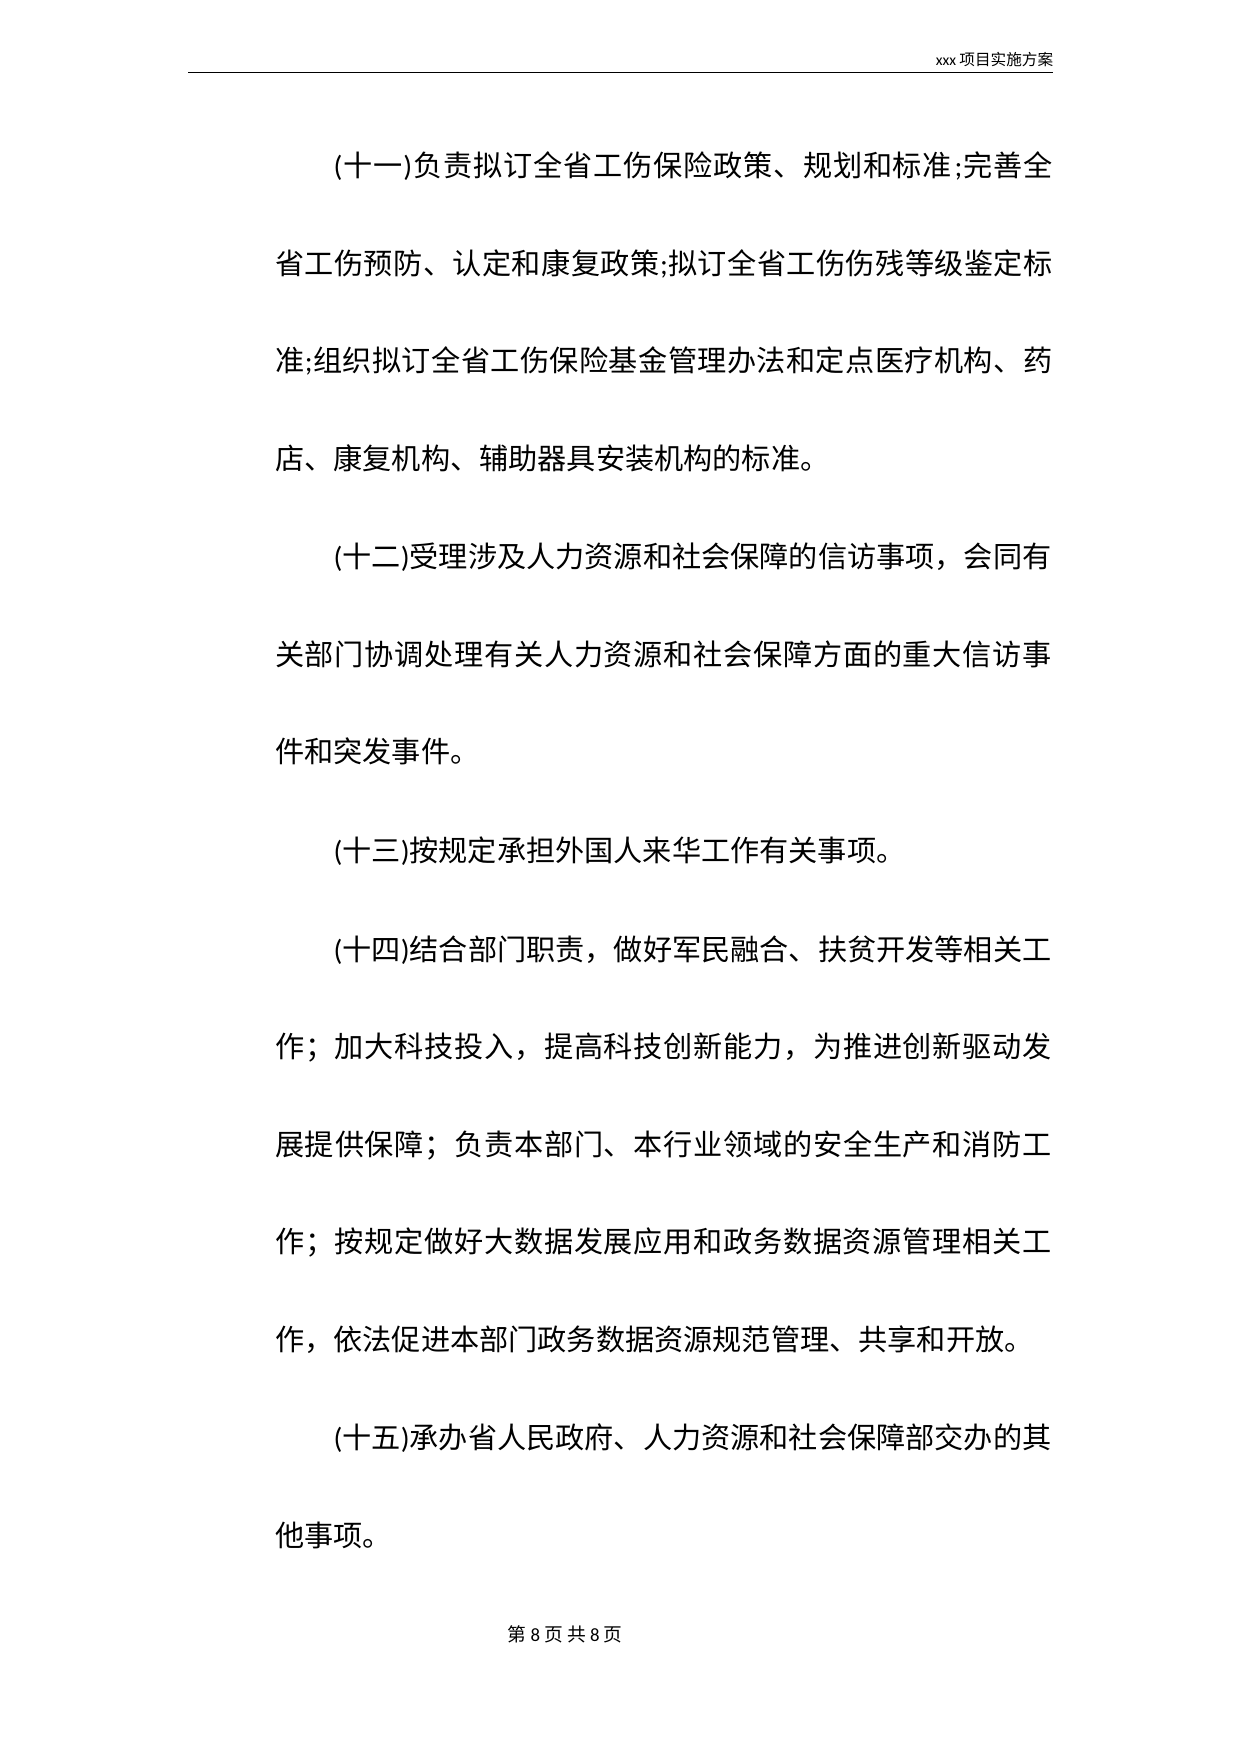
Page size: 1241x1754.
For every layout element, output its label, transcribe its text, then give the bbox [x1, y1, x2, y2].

text (十一)负责拟订全省工伤保险政策、规划和标准;完善全省工伤预防、认定和康复政策;拟订全省工伤伤残等级鉴定标准;组织拟订全省工伤保险基金管理办法和定点医疗机构、药店、康复机构、辅助器具安装机构的标准。 [275, 132, 1053, 489]
text (十二)受理涉及人力资源和社会保障的信访事项，会同有关部门协调处理有关人力资源和社会保障方面的重大信访事件和突发事件。 [275, 523, 1053, 783]
text (十三)按规定承担外国人来华工作有关事项。 [275, 816, 1053, 881]
text (十五)承办省人民政府、人力资源和社会保障部交办的其他事项。 [275, 1404, 1053, 1566]
text (十四)结合部门职责，做好军民融合、扶贫开发等相关工作；加大科技投入，提高科技创新能力，为推进创新驱动发展提供保障；负责本部门、本行业领域的安全生产和消防工作；按规定做好大数据发展应用和政务数据资源管理相关工作，依法促进本部门政务数据资源规范管理、共享和开放。 [275, 915, 1053, 1370]
